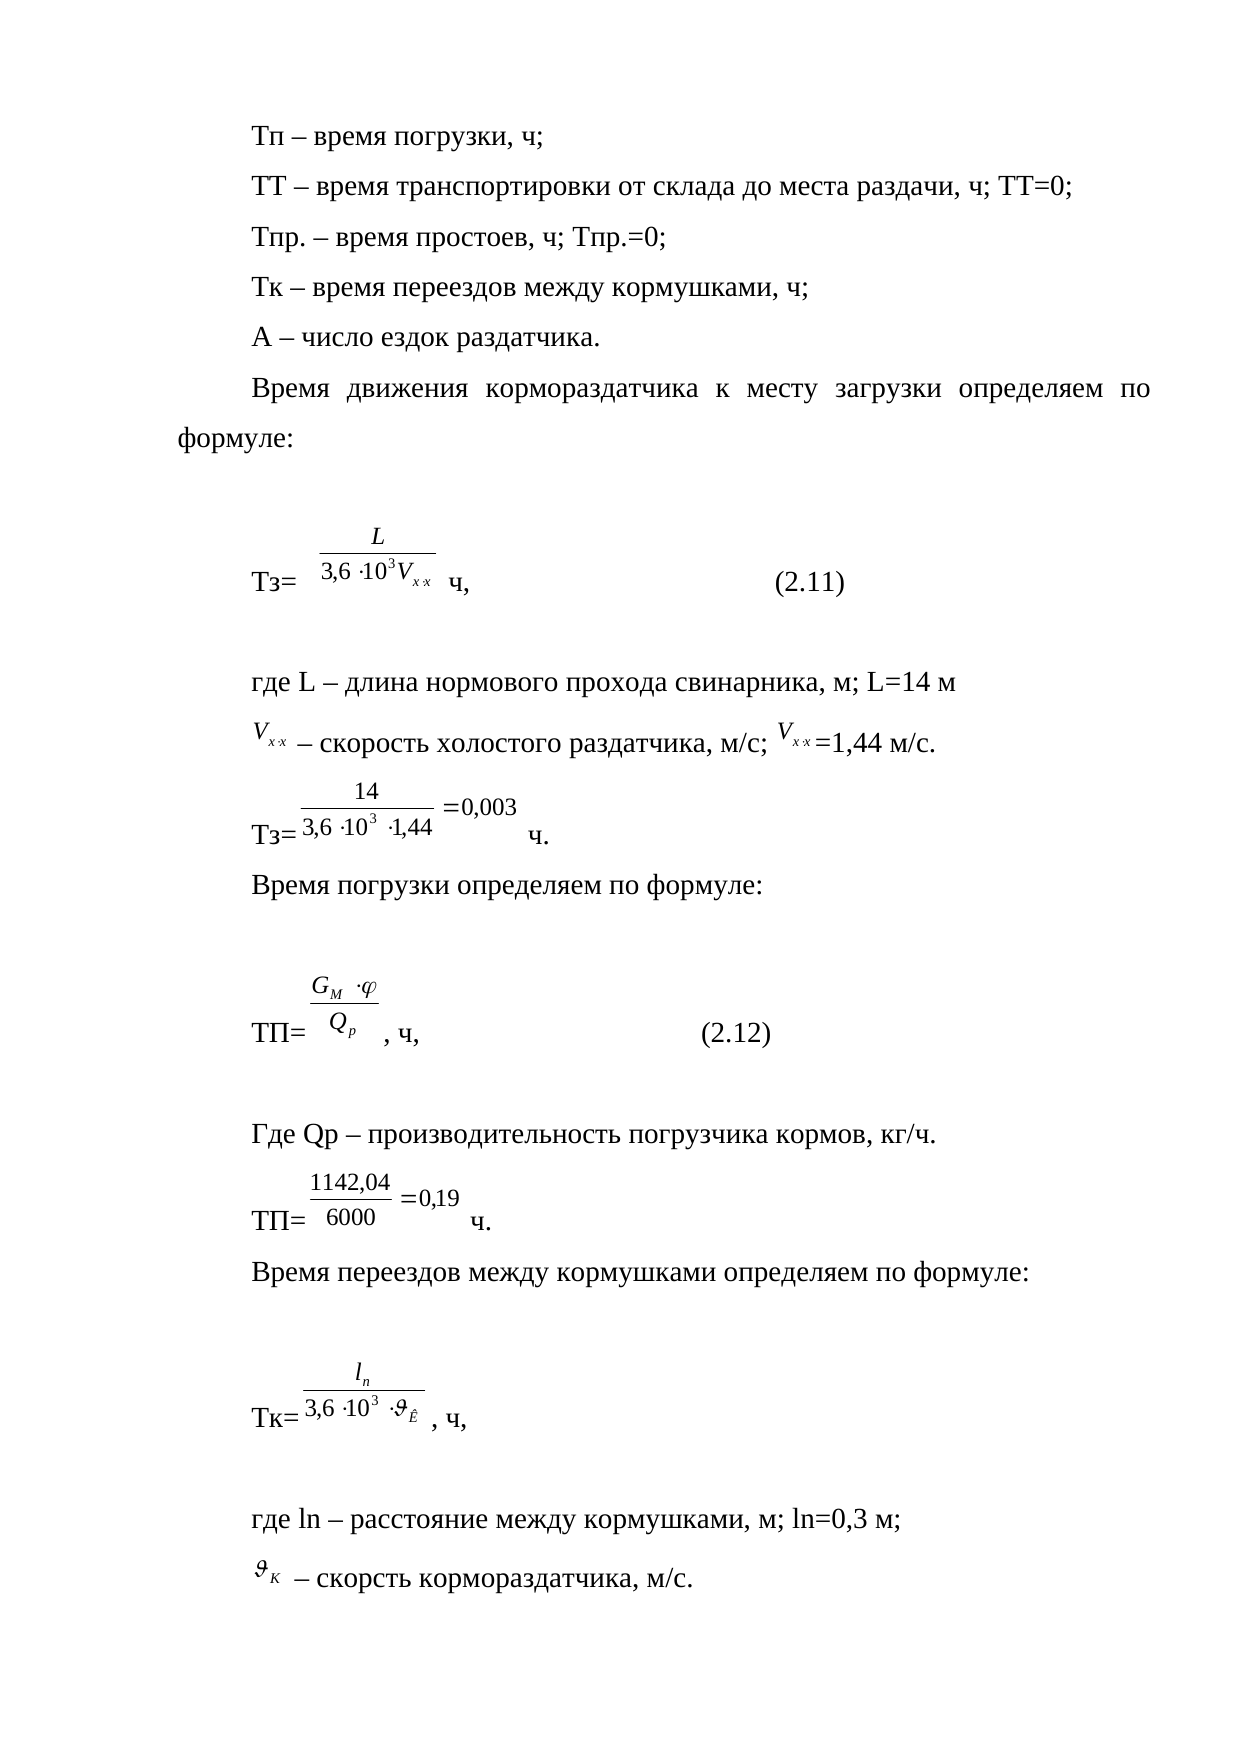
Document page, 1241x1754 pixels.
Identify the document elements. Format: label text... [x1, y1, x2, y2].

text Тз= ч. [177, 775, 1152, 850]
text Тз= ч, (2.11) [177, 521, 1152, 597]
text Тк=, ч, [177, 1354, 1152, 1434]
text где ln – расстояние между кормушками, м; ln=0,3 м; [177, 1501, 1152, 1535]
text А – число ездок раздатчика. [177, 319, 1152, 353]
text где L – длина нормового прохода свинарника, м; L=14 м [177, 664, 1152, 698]
text – скорость холостого раздатчика, м/с; =1,44 м/с. [177, 715, 1152, 758]
text ТП= ч. [177, 1167, 1152, 1237]
text Время движения кормораздатчика к месту загрузки определяем по формуле: [177, 370, 1152, 453]
text Время переездов между кормушками определяем по формуле: [177, 1254, 1152, 1287]
text Тпр. – время простоев, ч; Тпр.=0; [177, 219, 1152, 252]
text ТП=, ч, (2.12) [177, 968, 1152, 1049]
text Время погрузки определяем по формуле: [177, 867, 1152, 901]
text Тп – время погрузки, ч; [177, 118, 1152, 152]
text ТТ – время транспортировки от склада до места раздачи, ч; ТТ=0; [177, 168, 1152, 202]
text – скорсть кормораздатчика, м/с. [177, 1552, 1152, 1594]
text Тк – время переездов между кормушками, ч; [177, 269, 1152, 303]
text Где Qp – производительность погрузчика кормов, кг/ч. [177, 1116, 1152, 1150]
